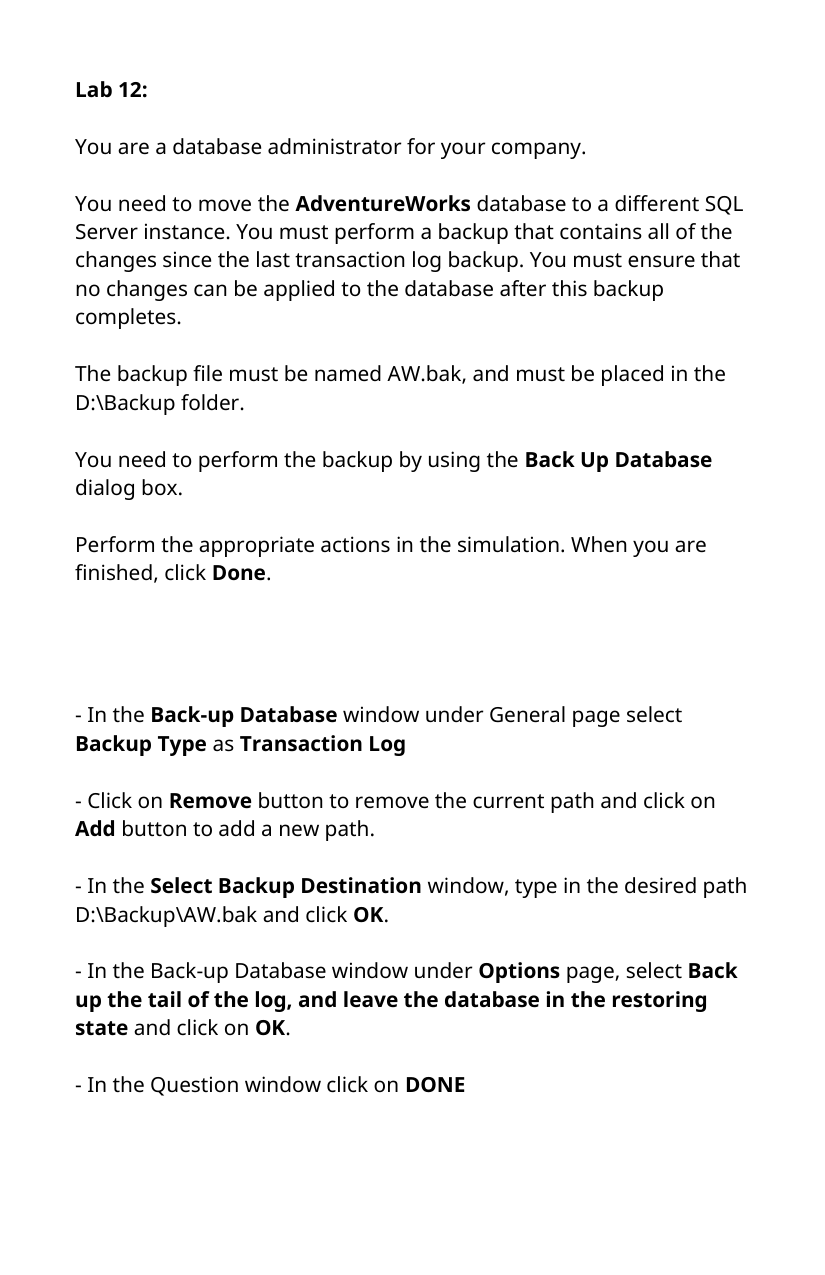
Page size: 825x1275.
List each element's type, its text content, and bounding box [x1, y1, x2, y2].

text - In the Select Backup Destination window, type in the desired path D:\Backup\AW.bak and click OK. [75, 871, 750, 928]
text You are a database administrator for your company. [75, 132, 750, 160]
text You need to perform the backup by using the Back Up Database dialog box. [75, 445, 750, 502]
text - In the Back-up Database window under Options page, select Back up the tail of the log, and leave the database in the restoring state and click on OK. [75, 957, 750, 1042]
text Lab 12: [75, 75, 750, 103]
text - In the Back-up Database window under General page select Backup Type as Transaction Log [75, 701, 750, 757]
text - Click on Remove button to remove the current path and click on Add button to add a new path. [75, 786, 750, 843]
text - In the Question window click on DONE [75, 1070, 750, 1099]
text You need to move the AdventureWorks database to a different SQL Server instance. You must perform a backup that contains all of the changes since the last transaction log backup. You must ensure that no changes can be applied to the database after this backup completes. [75, 189, 750, 331]
text Perform the appropriate actions in the simulation. When you are finished, click Done. [75, 530, 750, 587]
text The backup file must be named AW.bak, and must be placed in the D:\Backup folder. [75, 359, 750, 416]
